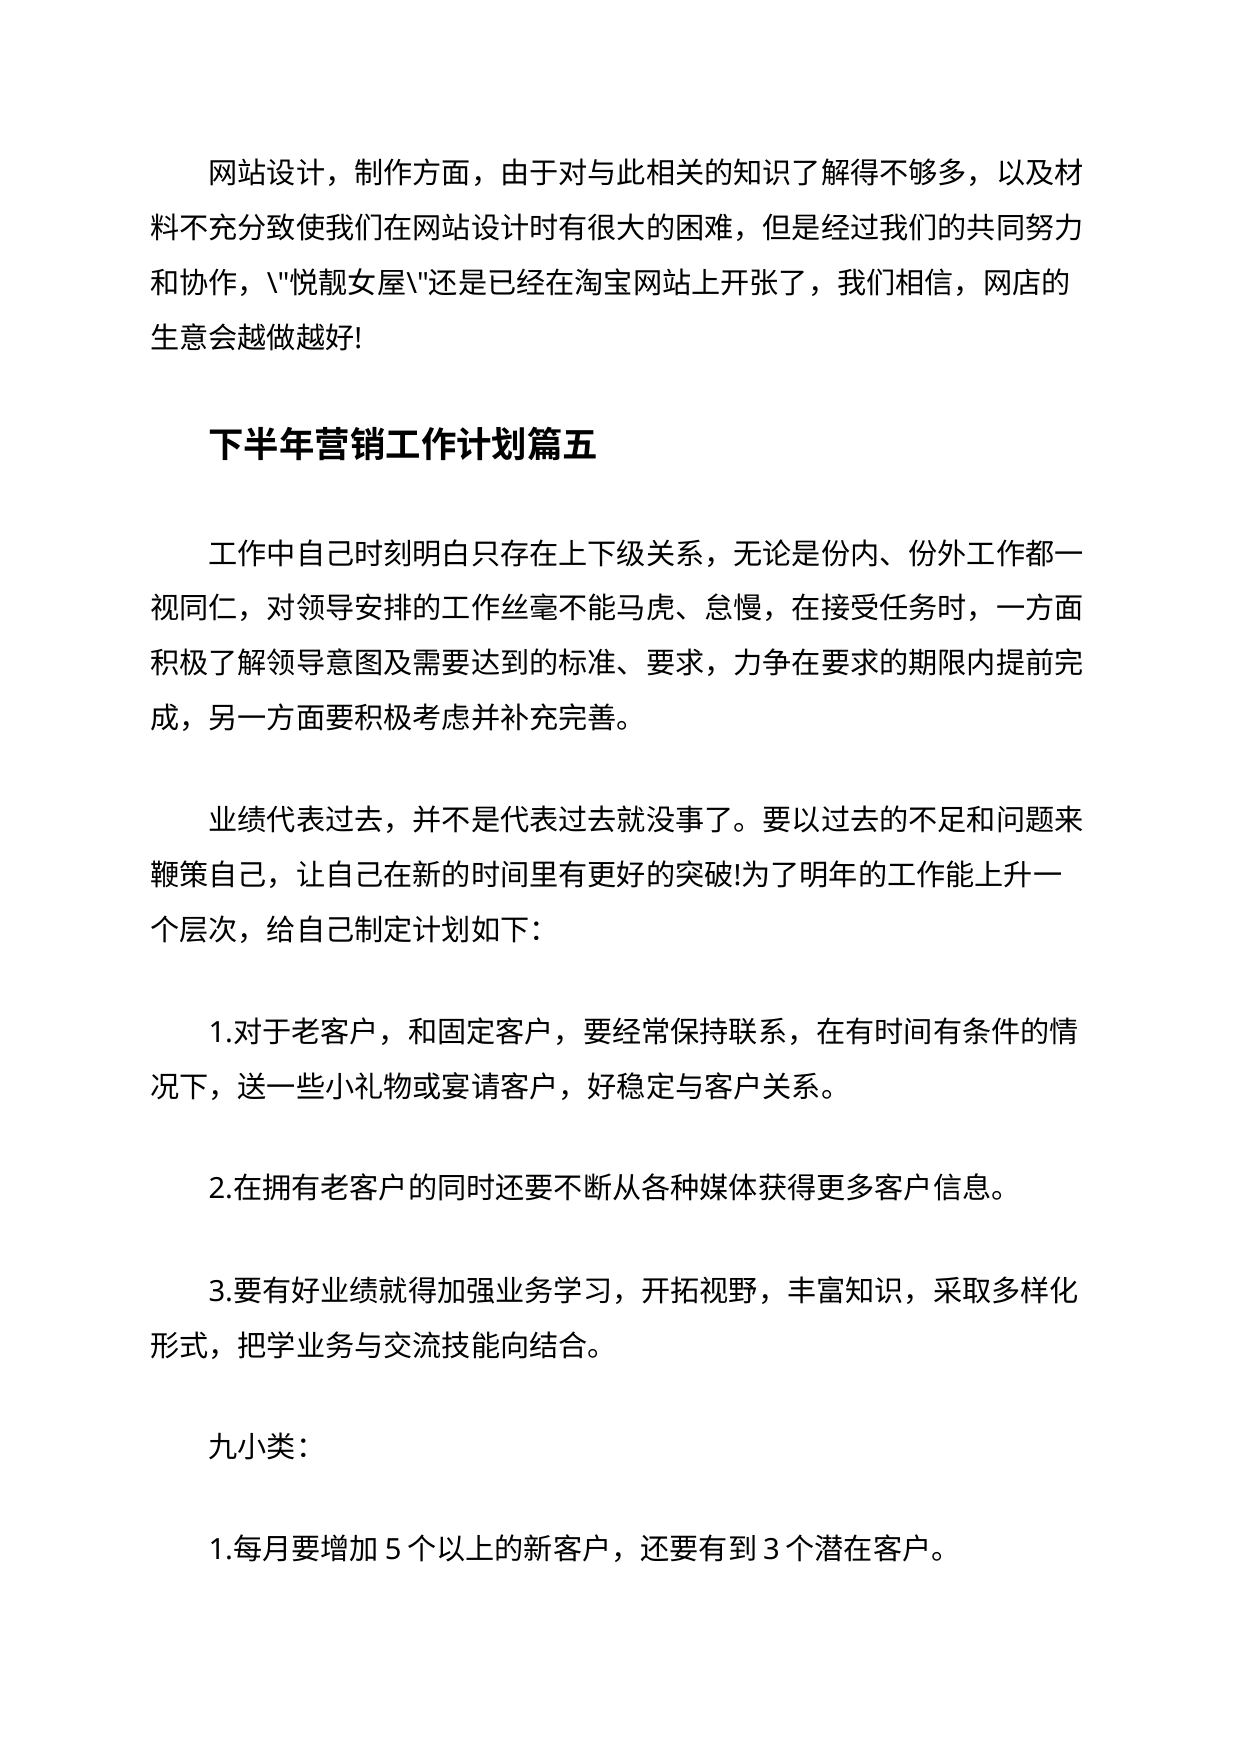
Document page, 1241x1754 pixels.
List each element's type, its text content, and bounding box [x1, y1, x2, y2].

text 九小类： [150, 1424, 1090, 1466]
text 1.每月要增加5个以上的新客户，还要有到3个潜在客户。 [150, 1526, 1090, 1568]
text 下半年营销工作计划篇五 [150, 417, 1090, 468]
text 工作中自己时刻明白只存在上下级关系，无论是份内、份外工作都一视同仁，对领导安排的工作丝毫不能马虎、怠慢，在接受任务时，一方面积极了解领导意图及需要达到的标准、要求，力争在要求的期限内提前完成，另一方面要积极考虑并补充完善。 [150, 530, 1090, 737]
text 1.对于老客户，和固定客户，要经常保持联系，在有时间有条件的情况下，送一些小礼物或宴请客户，好稳定与客户关系。 [150, 1008, 1090, 1106]
text 业绩代表过去，并不是代表过去就没事了。要以过去的不足和问题来鞭策自己，让自己在新的时间里有更好的突破!为了明年的工作能上升一个层次，给自己制定计划如下： [150, 797, 1090, 949]
text 2.在拥有老客户的同时还要不断从各种媒体获得更多客户信息。 [150, 1165, 1090, 1207]
text 网站设计，制作方面，由于对与此相关的知识了解得不够多，以及材料不充分致使我们在网站设计时有很大的困难，但是经过我们的共同努力和协作，\"悦靓女屋\"还是已经在淘宝网站上开张了，我们相信，网店的生意会越做越好! [150, 150, 1090, 357]
text 3.要有好业绩就得加强业务学习，开拓视野，丰富知识，采取多样化形式，把学业务与交流技能向结合。 [150, 1267, 1090, 1364]
